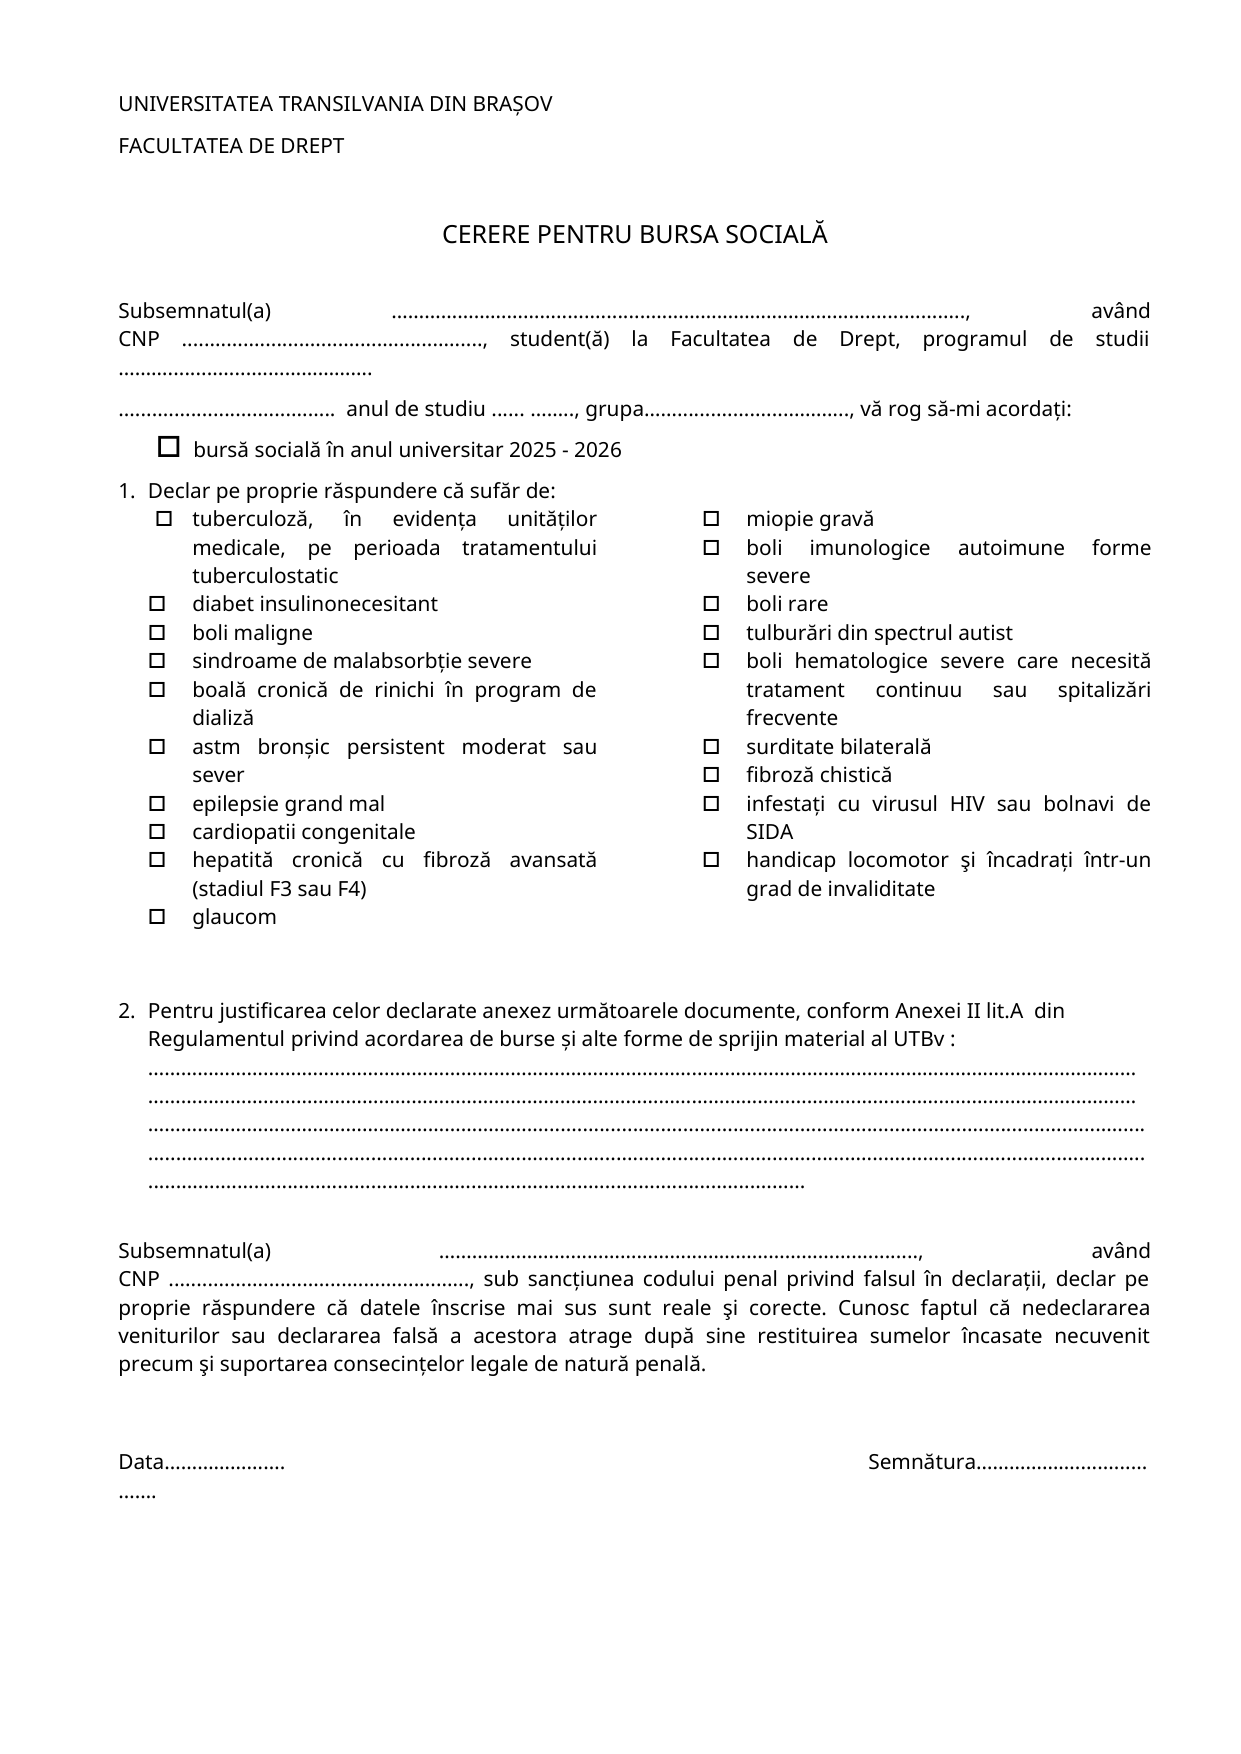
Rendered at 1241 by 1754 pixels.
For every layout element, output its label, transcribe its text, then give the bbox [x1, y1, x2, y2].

list Declar pe proprie răspundere că sufăr de: [118, 476, 1152, 504]
subtitle CERERE PENTRU BURSA SOCIALĂ [118, 216, 1152, 251]
list diabet insulinonecesitant [148, 589, 597, 618]
list boală cronică de rinichi în program de dializă [148, 675, 597, 732]
list tulburări din spectrul autist [702, 618, 1152, 646]
list boli maligne [148, 618, 597, 646]
text facultatea DE drept [118, 131, 1152, 160]
list Pentru justificarea celor declarate anexez următoarele documente, conform Anexei II lit.A din Regulamentul privind acordarea de burse şi alte forme de sprijin material al UTBv : ……………………………………………………………………………………………………………………………………………………………………………………………………………………………………………………………………………………………………………………………………………………………………………………………........................................................................................................................................................................................................................................................................................................................................................................................................................ [118, 996, 1152, 1195]
list hepatită cronică cu fibroză avansată (stadiul F3 sau F4) [148, 846, 597, 902]
list sindroame de malabsorbție severe [148, 646, 597, 675]
text ....................................... anul de studiu ...... …….., grupa…….......................…….., vă rog să-mi acordați: [118, 394, 1152, 422]
list boli imunologice autoimune forme severe [702, 533, 1152, 589]
text Data…………………. Semnătura……………….............……. [118, 1447, 1152, 1504]
text Subsemnatul(a) ………………………….................………………………………….................., având CNP ......................................................, student(ă) la Facultatea de Drept, programul de studii ……….....................……………. [118, 296, 1152, 381]
list glaucom [148, 902, 597, 931]
list miopie gravă [702, 504, 1152, 533]
list surditate bilaterală [702, 732, 1152, 760]
list boli rare [702, 589, 1152, 618]
list epilepsie grand mal [148, 789, 597, 817]
list fibroză chistică [702, 760, 1152, 789]
list handicap locomotor şi încadrați într-un grad de invaliditate [702, 846, 1152, 902]
text Subsemnatul(a) …………………………………………………………….................., având CNP ......................................................, sub sancțiunea codului penal privind falsul în declarații, declar pe proprie răspundere că datele înscrise mai sus sunt reale şi corecte. Cunosc faptul că nedeclararea veniturilor sau declararea falsă a acestora atrage după sine restituirea sumelor încasate necuvenit precum şi suportarea consecințelor legale de natură penală. [118, 1236, 1152, 1378]
text universitatea transilvania din braşov [118, 89, 1152, 117]
list tuberculoză, în evidența unităților medicale, pe perioada tratamentului tuberculostatic [154, 504, 597, 589]
list astm bronșic persistent moderat sau sever [148, 732, 597, 789]
list infestați cu virusul HIV sau bolnavi de SIDA [702, 789, 1152, 846]
list boli hematologice severe care necesită tratament continuu sau spitalizări frecvente [702, 646, 1152, 732]
list cardiopatii congenitale [148, 817, 597, 846]
list bursă socială în anul universitar 2025 - 2026 [156, 435, 1152, 463]
